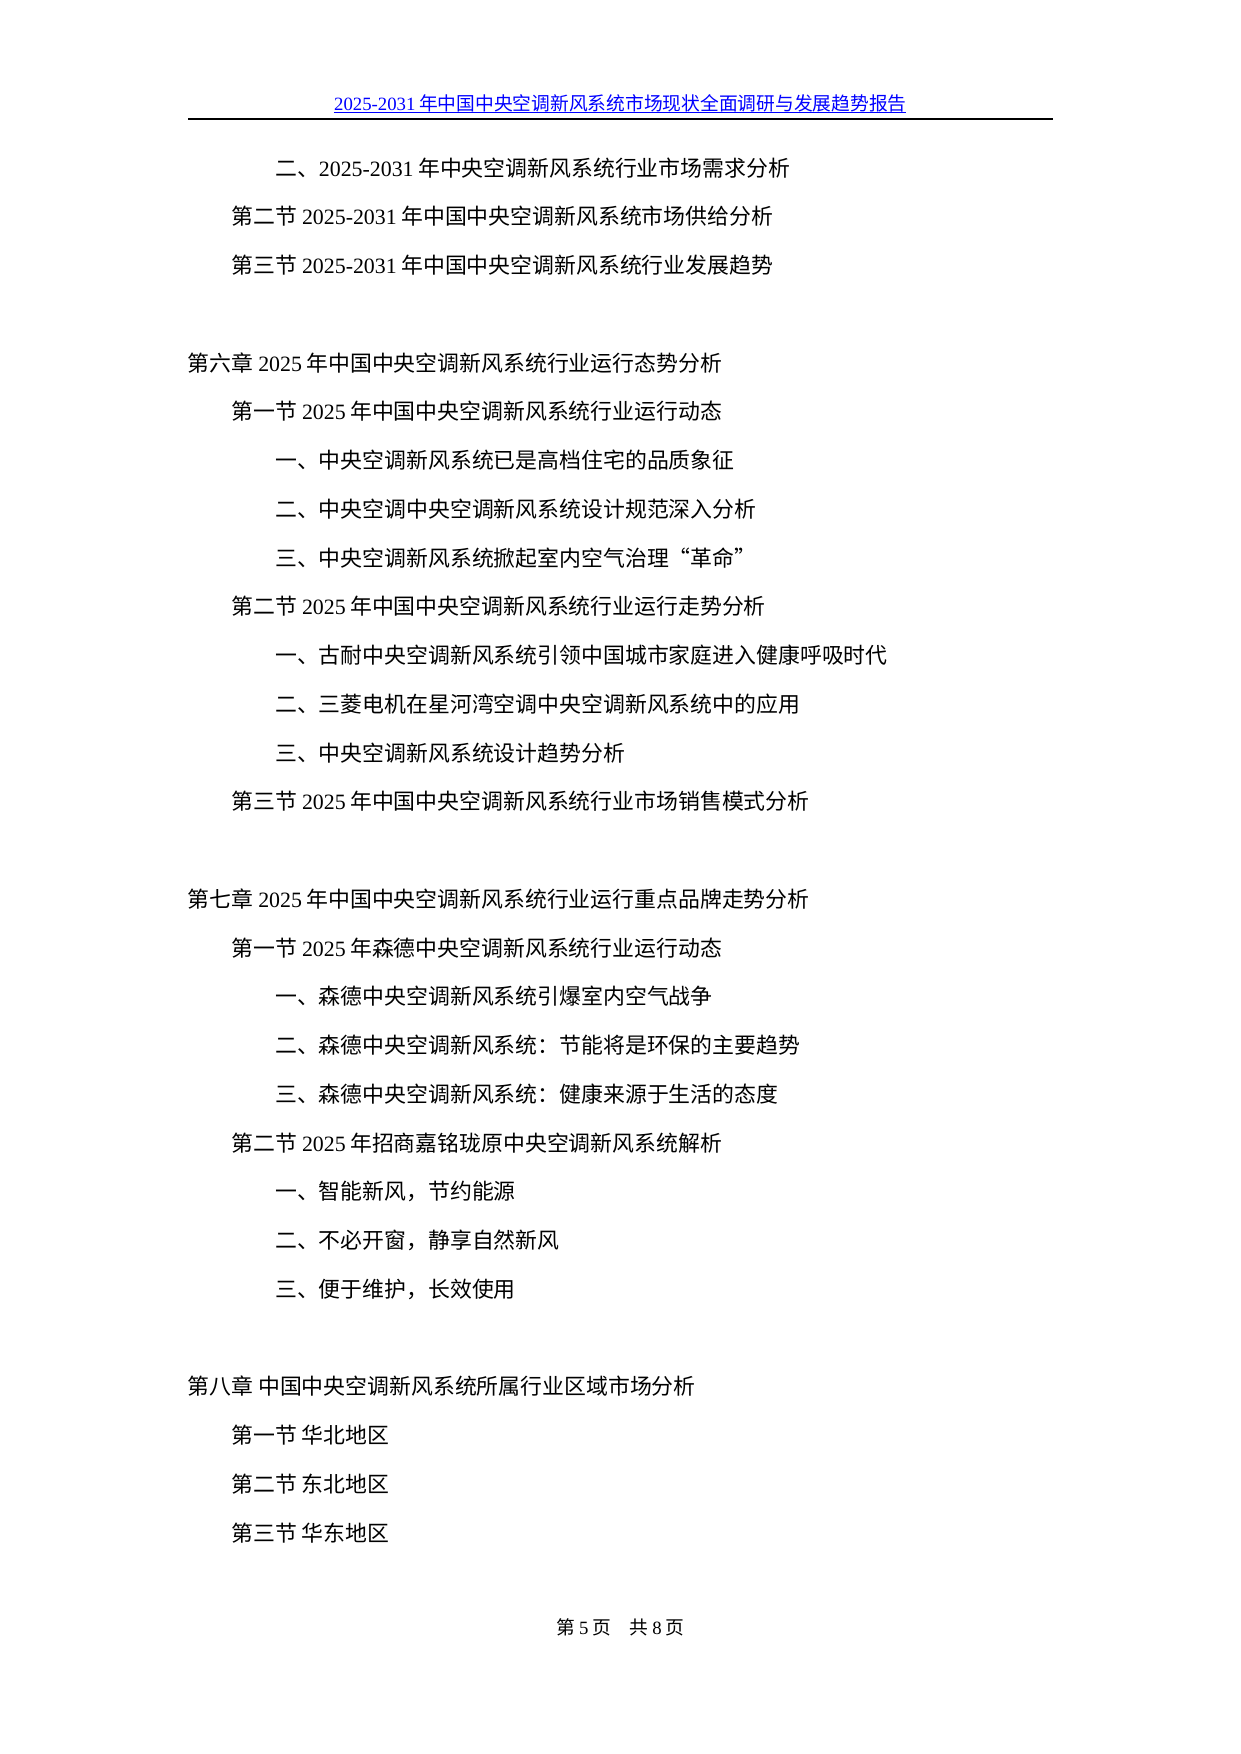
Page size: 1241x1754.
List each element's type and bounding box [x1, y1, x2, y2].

text [187, 150, 1053, 1548]
